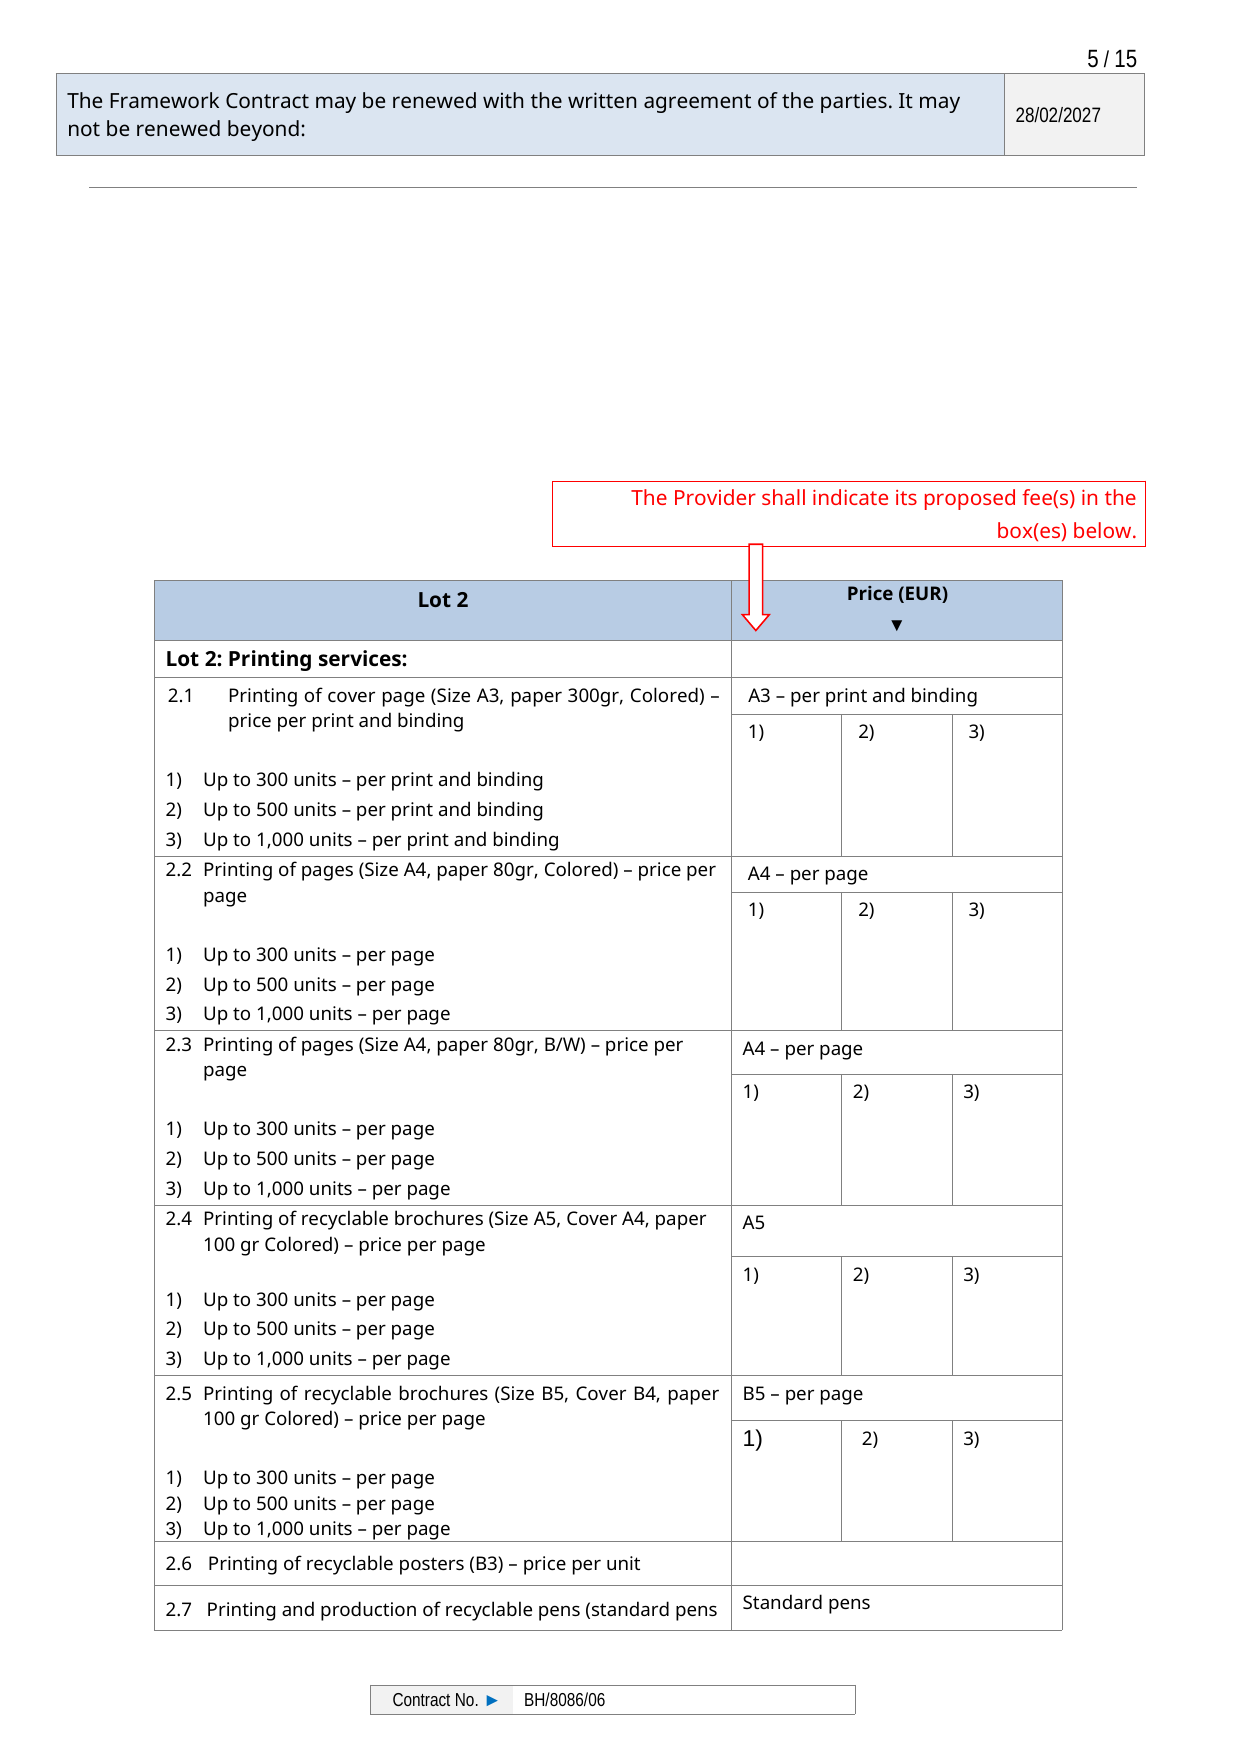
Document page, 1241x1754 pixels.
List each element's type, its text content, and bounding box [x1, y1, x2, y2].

table_cell Printing of pages (Size A4, paper 80gr, Colored) – price per page Up to 300 units – per page Up to 500 units – per page Up to 1,000 units – per page [155, 857, 731, 1030]
table_cell [732, 1542, 1062, 1585]
table_cell 1) [732, 893, 841, 1030]
table_cell [732, 641, 1062, 677]
text The Provider shall indicate its proposed fee(s) in the box(es) below. [553, 482, 1145, 546]
table_cell 2) [842, 715, 952, 856]
table_cell Lot 2: Printing services: [155, 641, 731, 677]
table_cell 1) [732, 1257, 841, 1375]
table_cell Printing of cover page (Size A3, paper 300gr, Colored) – price per print and binding Up to 300 units – per print and binding Up to 500 units – per print and binding Up to 1,000 units – per print and binding [155, 678, 731, 856]
table_cell 2) [842, 1421, 952, 1541]
table_cell Printing of pages (Size A4, paper 80gr, B/W) – price per page Up to 300 units – per page Up to 500 units – per page Up to 1,000 units – per page [155, 1031, 731, 1205]
table_header Lot 2 [155, 581, 731, 640]
table_cell A5 [732, 1206, 1062, 1256]
table_cell Printing of recyclable brochures (Size B5, Cover B4, paper 100 gr Colored) – price per page Up to 300 units – per page Up to 500 units – per page Up to 1,000 units – per page [155, 1376, 731, 1541]
table_cell 1) [732, 1421, 841, 1541]
table_cell Standard pens [732, 1586, 1062, 1630]
table_cell 28/02/2027 [1005, 74, 1144, 155]
table_cell Printing of recyclable posters (B3) – price per unit [155, 1542, 731, 1585]
table_cell A4 – per page [732, 857, 1062, 892]
table_cell 3) [953, 715, 1062, 856]
table_cell A4 – per page [732, 1031, 1062, 1074]
table_cell A3 – per print and binding [732, 678, 1062, 714]
table_cell 1) [732, 715, 841, 856]
table_cell 3) [953, 1421, 1062, 1541]
table_cell 2) [842, 1075, 952, 1205]
table_cell The Framework Contract may be renewed with the written agreement of the parties. It may not be renewed beyond: [57, 74, 1004, 155]
table_cell B5 – per page [732, 1376, 1062, 1420]
table_cell 3) [953, 893, 1062, 1030]
table_cell 2) [842, 1257, 952, 1375]
table_cell 2) [842, 893, 952, 1030]
table_cell 3) [953, 1075, 1062, 1205]
table_header Price (EUR) ▼ [732, 581, 1062, 640]
table_cell 3) [953, 1257, 1062, 1375]
table_cell 1) [732, 1075, 841, 1205]
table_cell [155, 1586, 731, 1630]
table_cell Printing of recyclable brochures (Size A5, Cover A4, paper 100 gr Colored) – price per page Up to 300 units – per page Up to 500 units – per page Up to 1,000 units – per page [155, 1206, 731, 1375]
